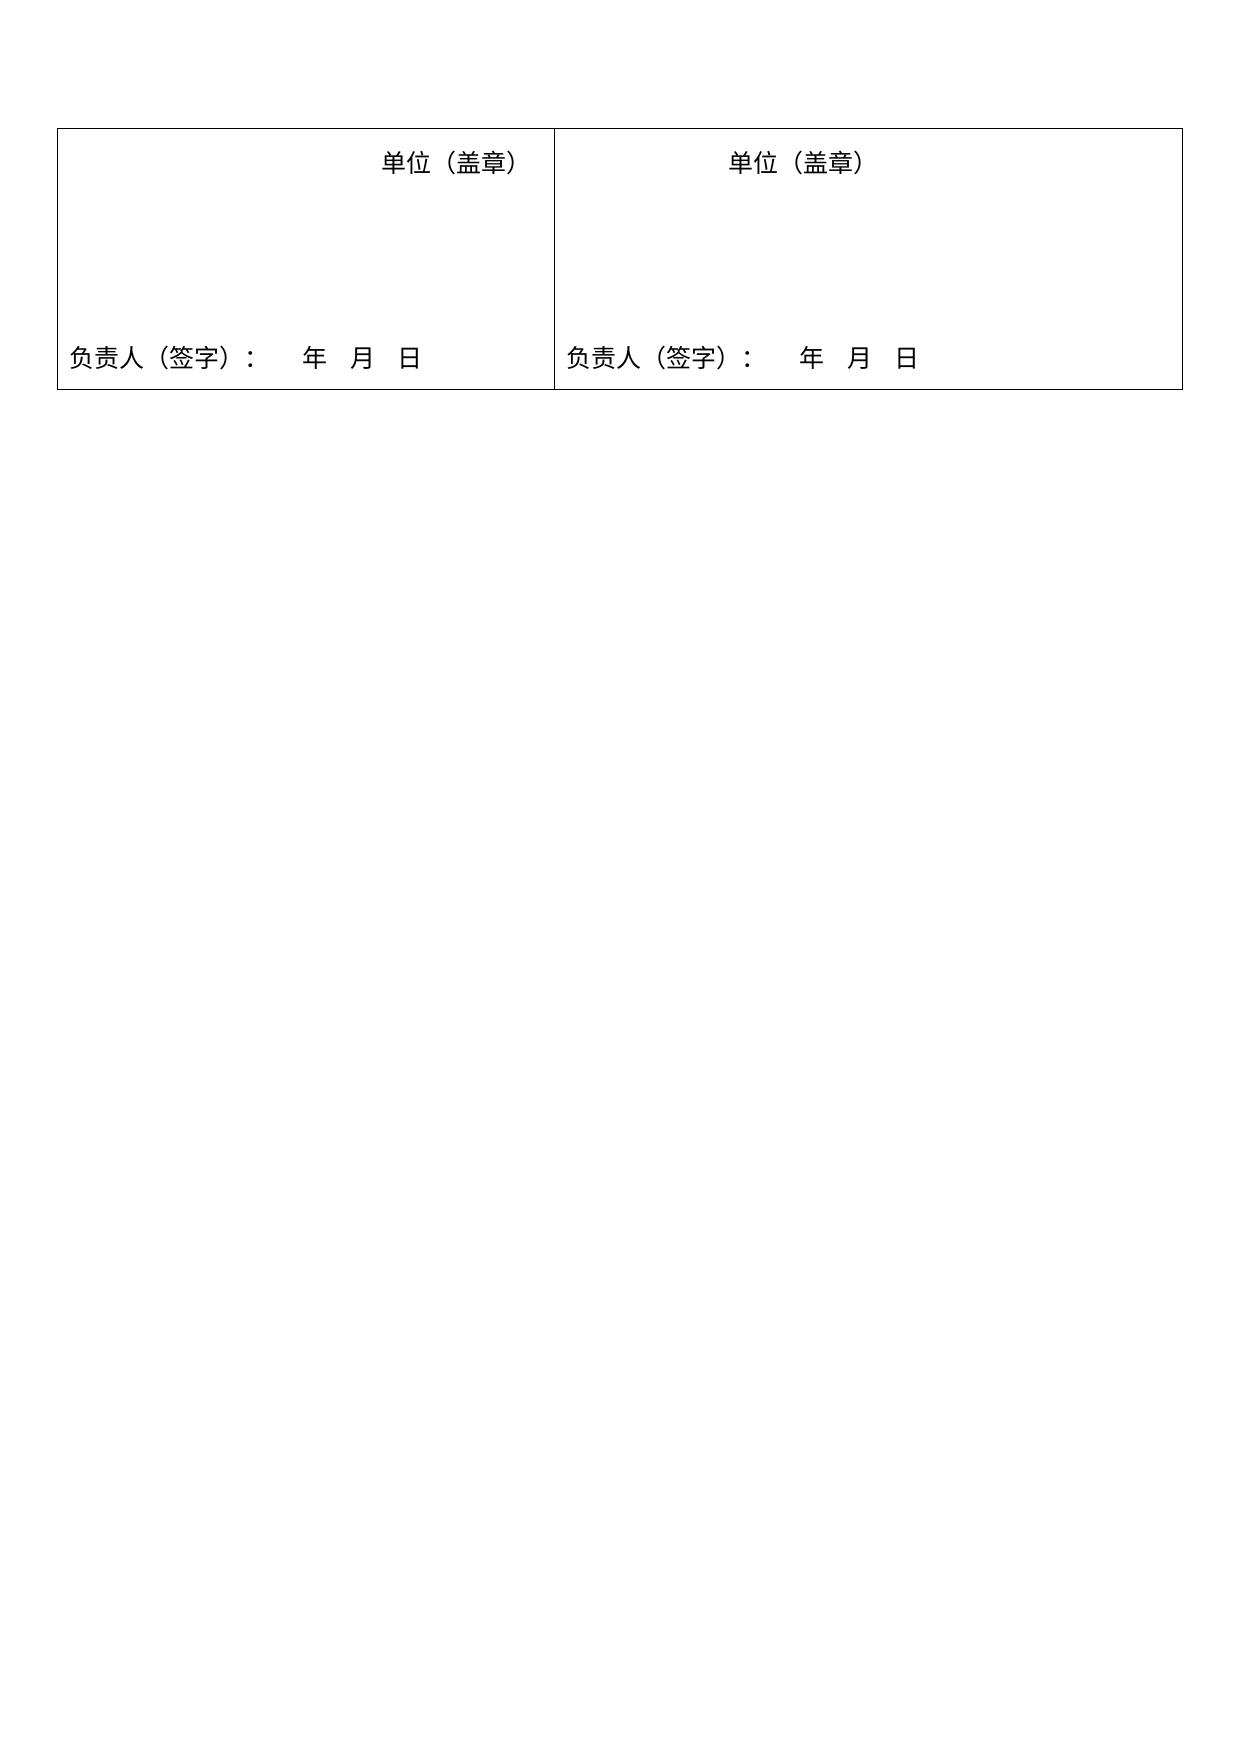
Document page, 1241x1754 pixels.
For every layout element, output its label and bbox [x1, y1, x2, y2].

table_cell [555, 129, 1182, 389]
table_cell [58, 129, 554, 389]
